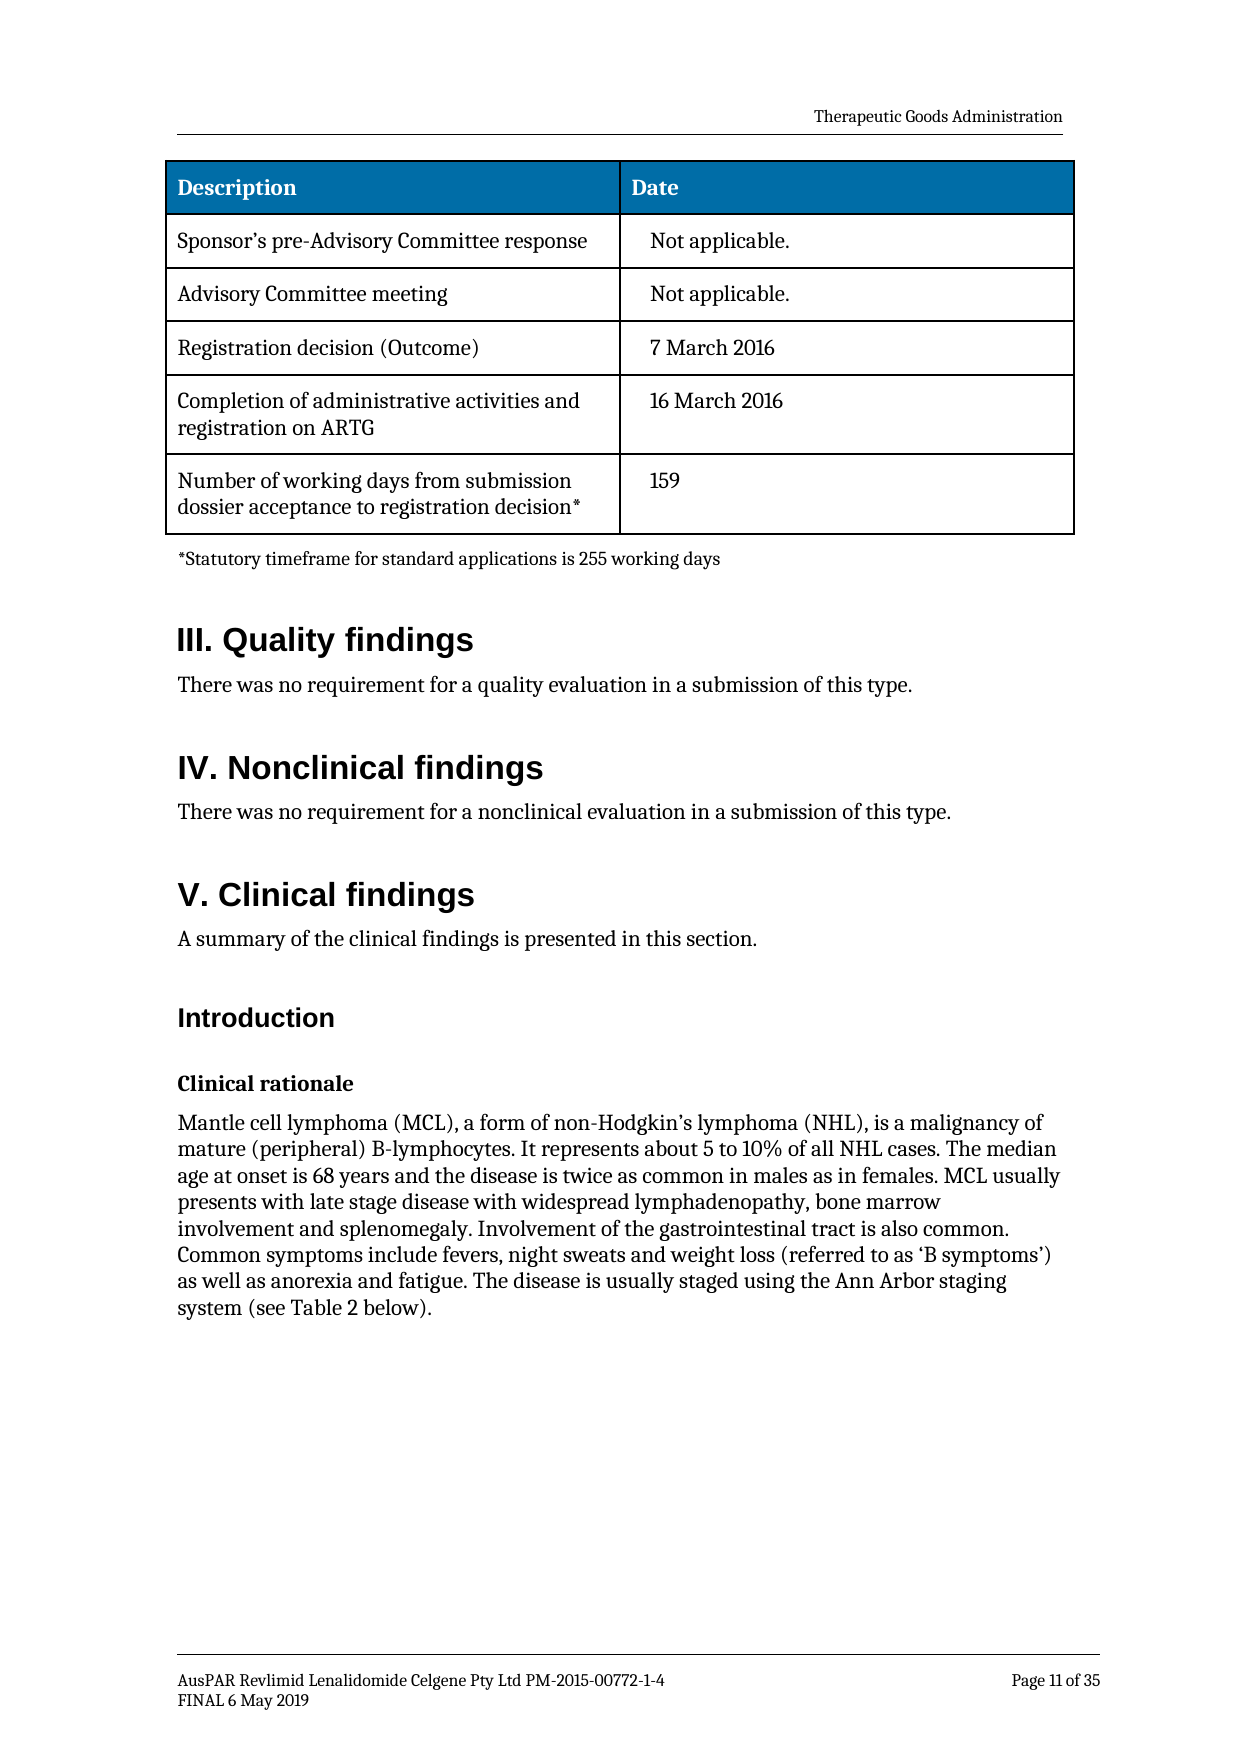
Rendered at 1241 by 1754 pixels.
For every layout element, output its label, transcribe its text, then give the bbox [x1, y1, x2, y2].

table_header Date [621, 162, 1073, 213]
table_cell Not applicable. [621, 269, 1073, 320]
table_cell Completion of administrative activities and registration on ARTG [167, 376, 619, 453]
text *Statutory timeframe for standard applications is 255 working days [177, 548, 1063, 570]
table_header Description [167, 162, 619, 213]
text Mantle cell lymphoma (MCL), a form of non-Hodgkin’s lymphoma (NHL), is a malignancy of mature (peripheral) B-lymphocytes. It represents about 5 to 10% of all NHL cases. The median age at onset is 68 years and the disease is twice as common in males as in females. MCL usually presents with late stage disease with widespread lymphadenopathy, bone marrow involvement and splenomegaly. Involvement of the gastrointestinal tract is also common. Common symptoms include fevers, night sweats and weight loss (referred to as ‘B symptoms’) as well as anorexia and fatigue. The disease is usually staged using the Ann Arbor staging system (see Table 2 below). [177, 1110, 1063, 1321]
text A summary of the clinical findings is presented in this section. [177, 926, 1063, 952]
subtitle IV. Nonclinical findings [177, 748, 1063, 786]
table_cell Sponsor’s pre-Advisory Committee response [167, 215, 619, 267]
table_cell Registration decision (Outcome) [167, 322, 619, 373]
table_cell 16 March 2016 [621, 376, 1073, 453]
subtitle III. Quality findings [176, 620, 1063, 659]
table_cell Number of working days from submission dossier acceptance to registration decision* [167, 455, 619, 533]
subtitle Clinical rationale [177, 1071, 1063, 1097]
table_cell Advisory Committee meeting [167, 269, 619, 320]
table_cell 159 [621, 455, 1073, 533]
text There was no requirement for a quality evaluation in a submission of this type. [177, 671, 1063, 698]
subtitle Introduction [177, 1002, 1063, 1033]
text There was no requirement for a nonclinical evaluation in a submission of this type. [177, 799, 1063, 825]
table_cell 7 March 2016 [621, 322, 1073, 373]
subtitle V. Clinical findings [177, 875, 1063, 913]
table_cell Not applicable. [621, 215, 1073, 267]
